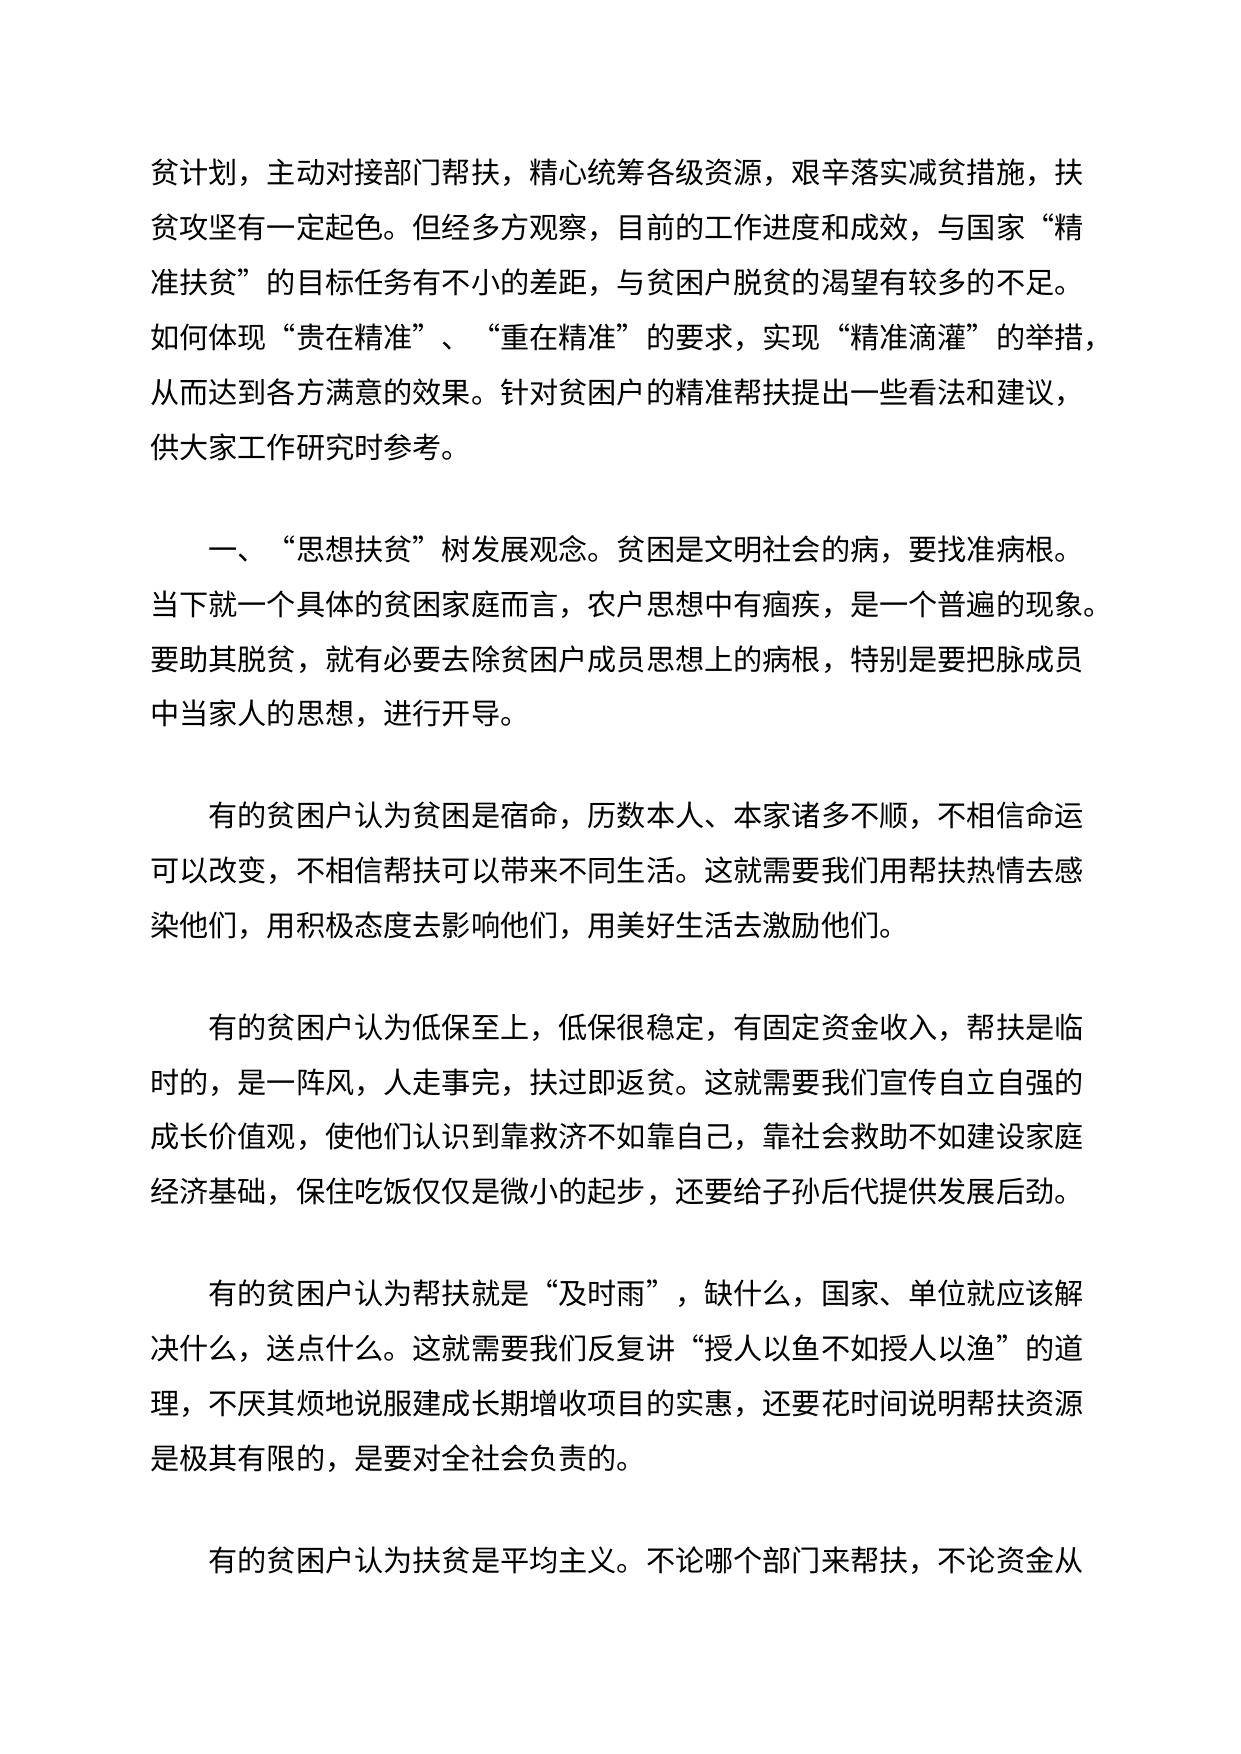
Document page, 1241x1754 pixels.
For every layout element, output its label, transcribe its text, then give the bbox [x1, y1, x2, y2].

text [150, 150, 1090, 467]
text 一、“思想扶贫”树发展观念。贫困是文明社会的病，要找准病根。当下就一个具体的贫困家庭而言，农户思想中有痼疾，是一个普遍的现象。要助其脱贫，就有必要去除贫困户成员思想上的病根，特别是要把脉成员中当家人的思想，进行开导。 [150, 526, 1090, 733]
text 有的贫困户认为帮扶就是“及时雨”，缺什么，国家、单位就应该解决什么，送点什么。这就需要我们反复讲“授人以鱼不如授人以渔”的道理，不厌其烦地说服建成长期增收项目的实惠，还要花时间说明帮扶资源是极其有限的，是要对全社会负责的。 [150, 1271, 1090, 1478]
text 有的贫困户认为贫困是宿命，历数本人、本家诸多不顺，不相信命运可以改变，不相信帮扶可以带来不同生活。这就需要我们用帮扶热情去感染他们，用积极态度去影响他们，用美好生活去激励他们。 [150, 793, 1090, 945]
text 有的贫困户认为低保至上，低保很稳定，有固定资金收入，帮扶是临时的，是一阵风，人走事完，扶过即返贫。这就需要我们宣传自立自强的成长价值观，使他们认识到靠救济不如靠自己，靠社会救助不如建设家庭经济基础，保住吃饭仅仅是微小的起步，还要给子孙后代提供发展后劲。 [150, 1004, 1090, 1211]
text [150, 1537, 1090, 1579]
